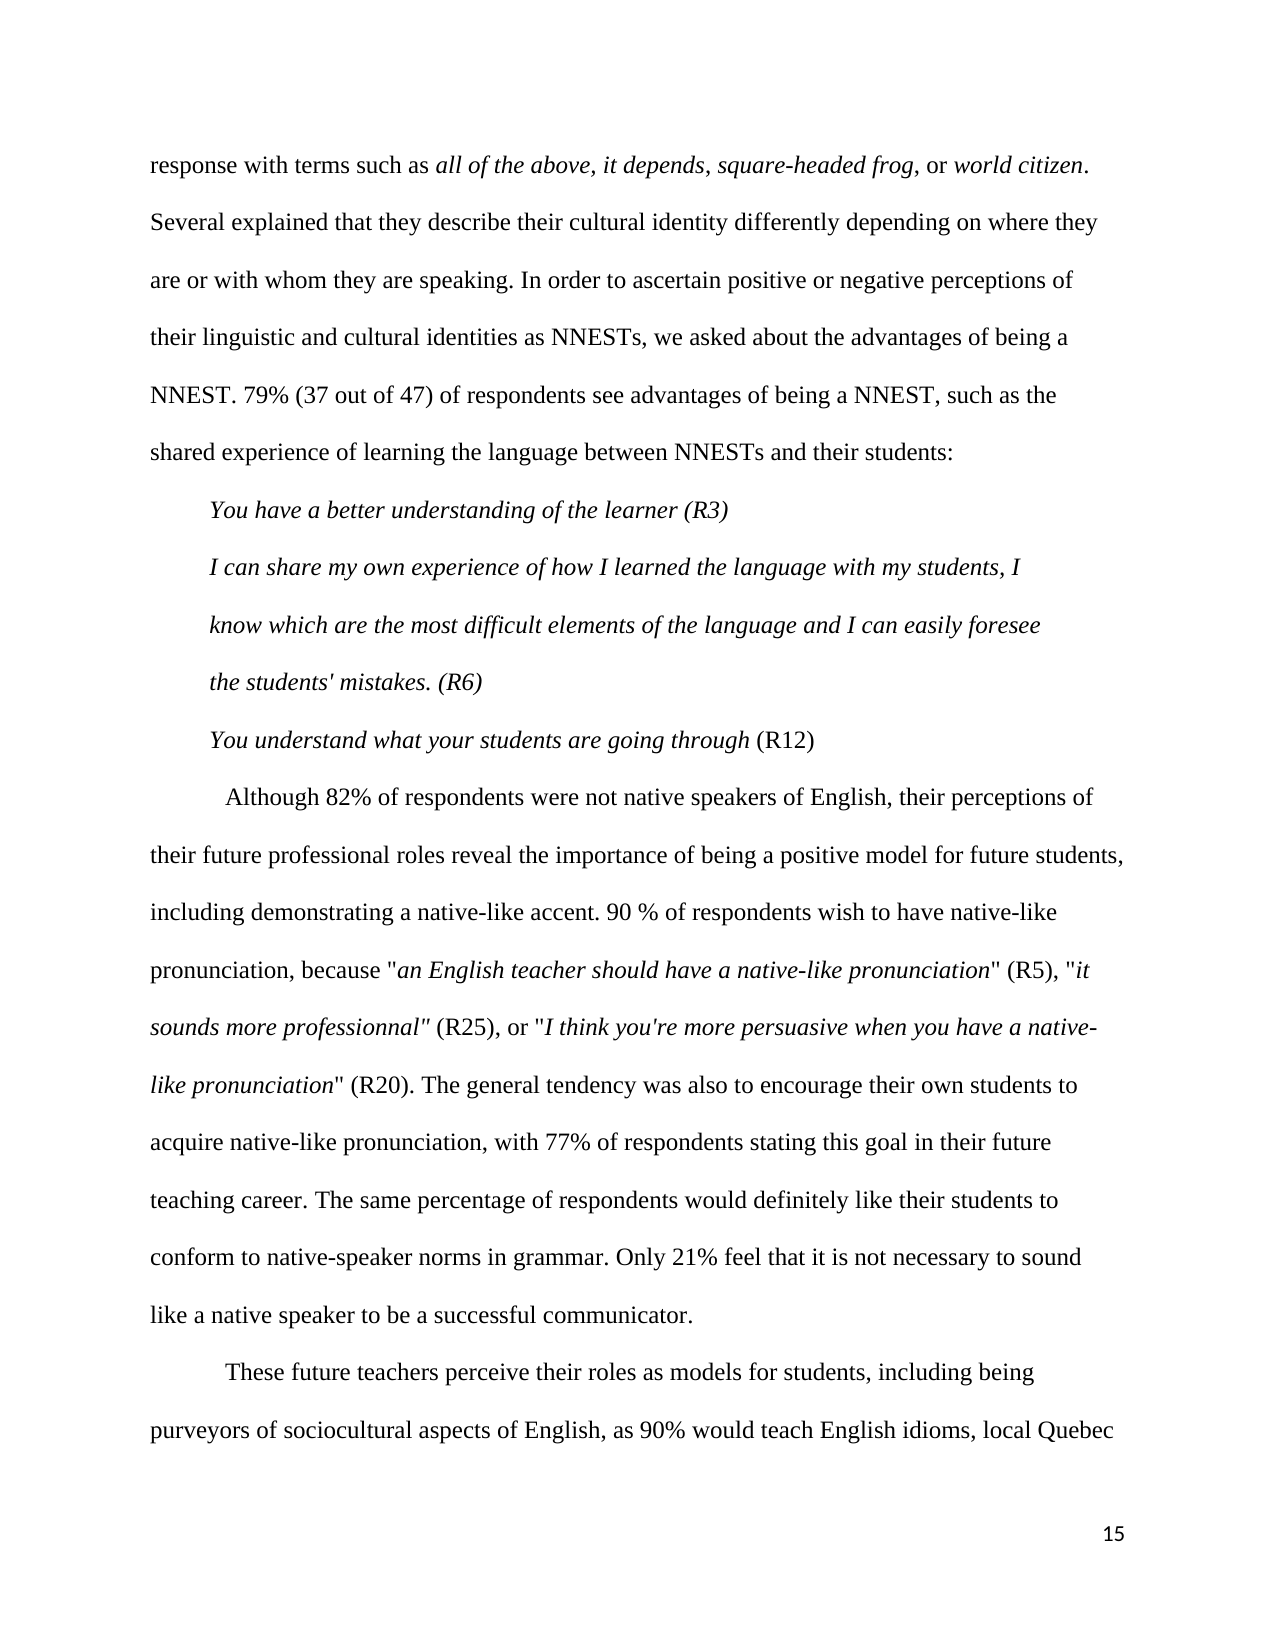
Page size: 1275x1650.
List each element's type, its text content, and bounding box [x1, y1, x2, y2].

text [150, 150, 1125, 466]
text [150, 1357, 1125, 1444]
text You understand what your students are going through (R12) [209, 725, 1066, 754]
text You have a better understanding of the learner (R3) [209, 495, 1066, 524]
text Although 82% of respondents were not native speakers of English, their perceptions of their future professional roles reveal the importance of being a positive model for future students, including demonstrating a native-like accent. 90 % of respondents wish to have native-like pronunciation, because "an English teacher should have a native-like pronunciation" (R5), "it sounds more professionnal" (R25), or "I think you're more persuasive when you have a native-like pronunciation" (R20). The general tendency was also to encourage their own students to acquire native-like pronunciation, with 77% of respondents stating this goal in their future teaching career. The same percentage of respondents would definitely like their students to conform to native-speaker norms in grammar. Only 21% feel that it is not necessary to sound like a native speaker to be a successful communicator. [150, 782, 1125, 1329]
text I can share my own experience of how I learned the language with my students, I know which are the most difficult elements of the language and I can easily foresee the students' mistakes. (R6) [209, 552, 1066, 696]
